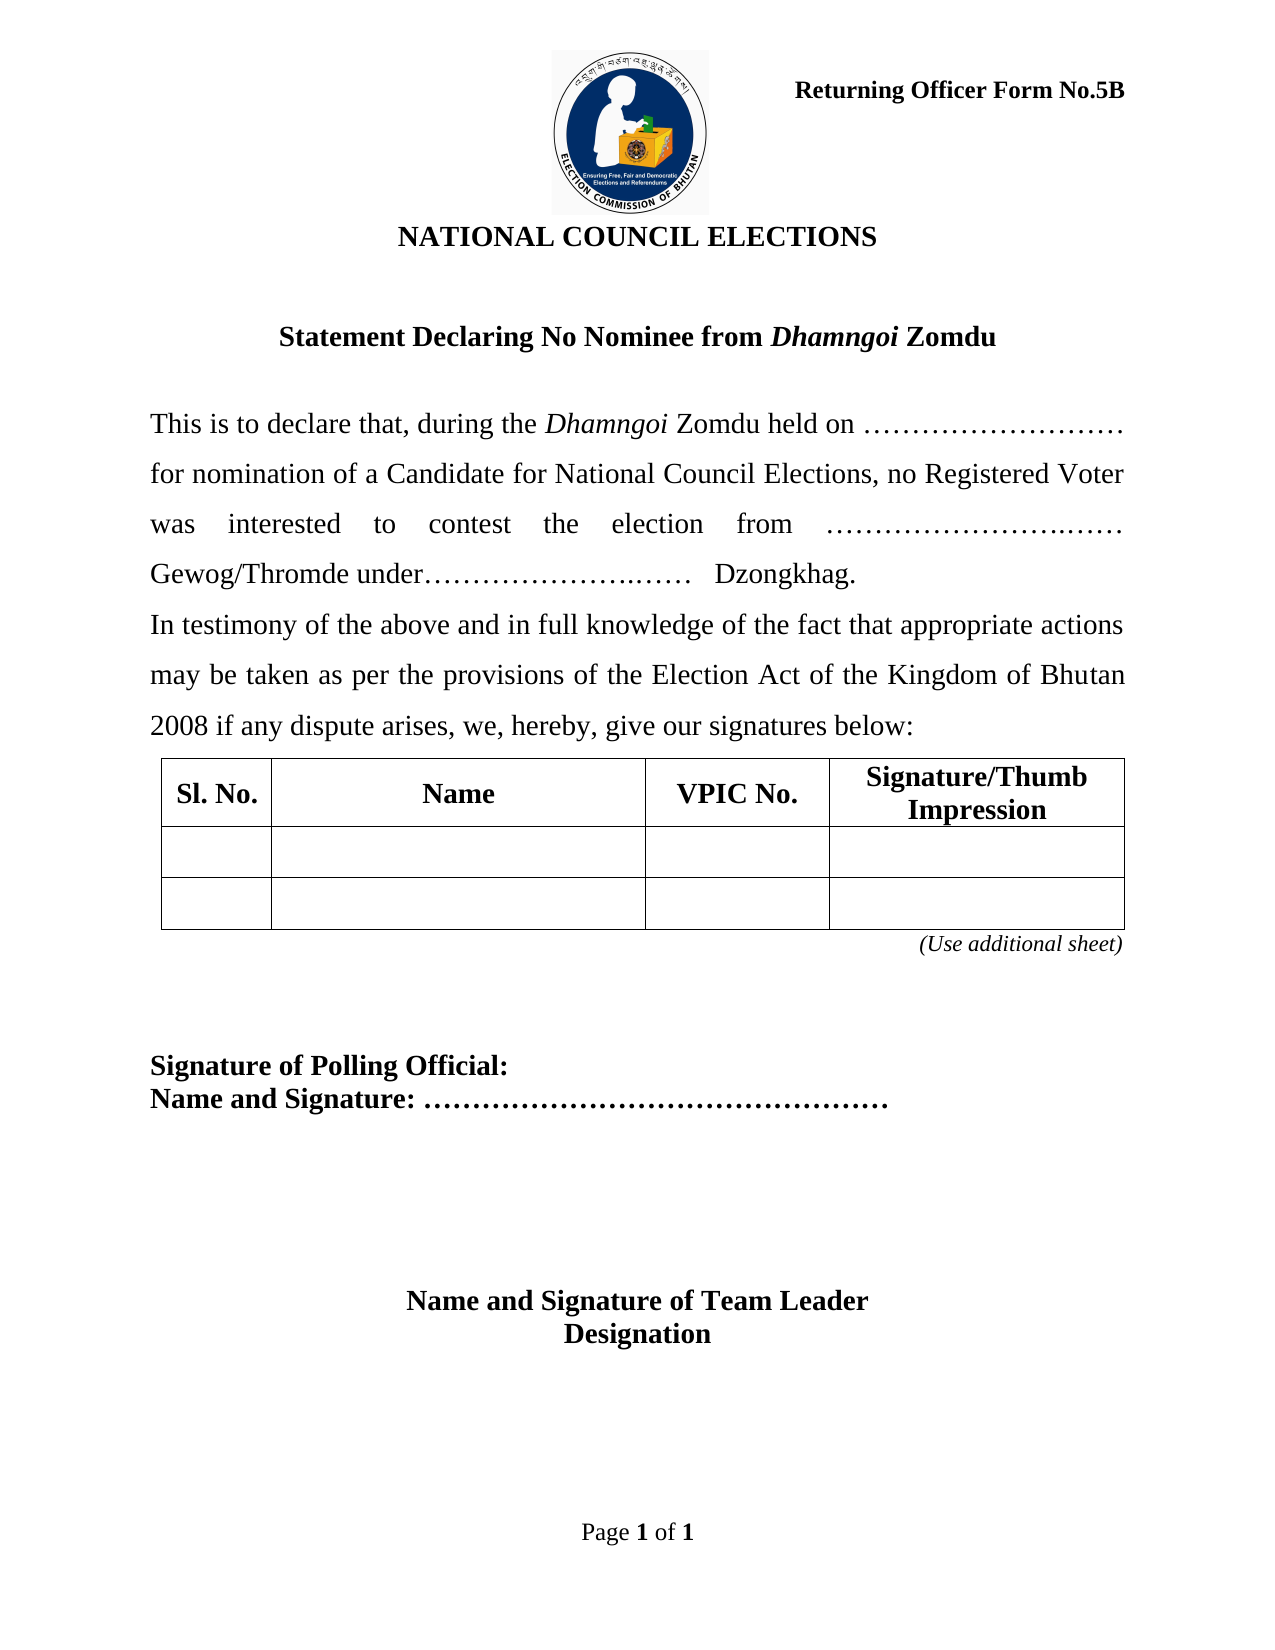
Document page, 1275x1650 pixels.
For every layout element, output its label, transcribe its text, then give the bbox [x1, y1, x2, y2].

text Name and Signature: ………………………………………… [150, 1082, 1125, 1115]
table_header VPIC No. [646, 759, 829, 826]
table_header Name [272, 759, 645, 826]
table_cell [830, 878, 1124, 928]
table_cell [646, 827, 829, 877]
text Name and Signature of Team Leader [150, 1283, 1125, 1316]
text This is to declare that, during the Dhamngoi Zomdu held on ……………………… for nomination of a Candidate for National Council Elections, no Registered Voter was interested to contest the election from …………………….…… Gewog/Thromde under………………….…… Dzongkhag. [150, 406, 1125, 590]
table_cell [830, 827, 1124, 877]
table_header Sl. No. [162, 759, 271, 826]
text In testimony of the above and in full knowledge of the fact that appropriate actions may be taken as per the provisions of the Election Act of the Kingdom of Bhutan 2008 if any dispute arises, we, hereby, give our signatures below: [150, 607, 1125, 741]
table_cell [272, 878, 645, 928]
table_cell [162, 878, 271, 928]
text (Use additional sheet) [150, 929, 1125, 956]
picture [551, 50, 710, 215]
table_cell [162, 827, 271, 877]
table_cell [646, 878, 829, 928]
table_header Signature/Thumb Impression [830, 759, 1124, 826]
text NATIONAL COUNCIL ELECTIONS [150, 219, 1125, 252]
text Signature of Polling Official: [150, 1048, 1125, 1082]
text Designation [150, 1316, 1125, 1350]
text Statement Declaring No Nominee from Dhamngoi Zomdu [150, 319, 1125, 353]
table_cell [272, 827, 645, 877]
